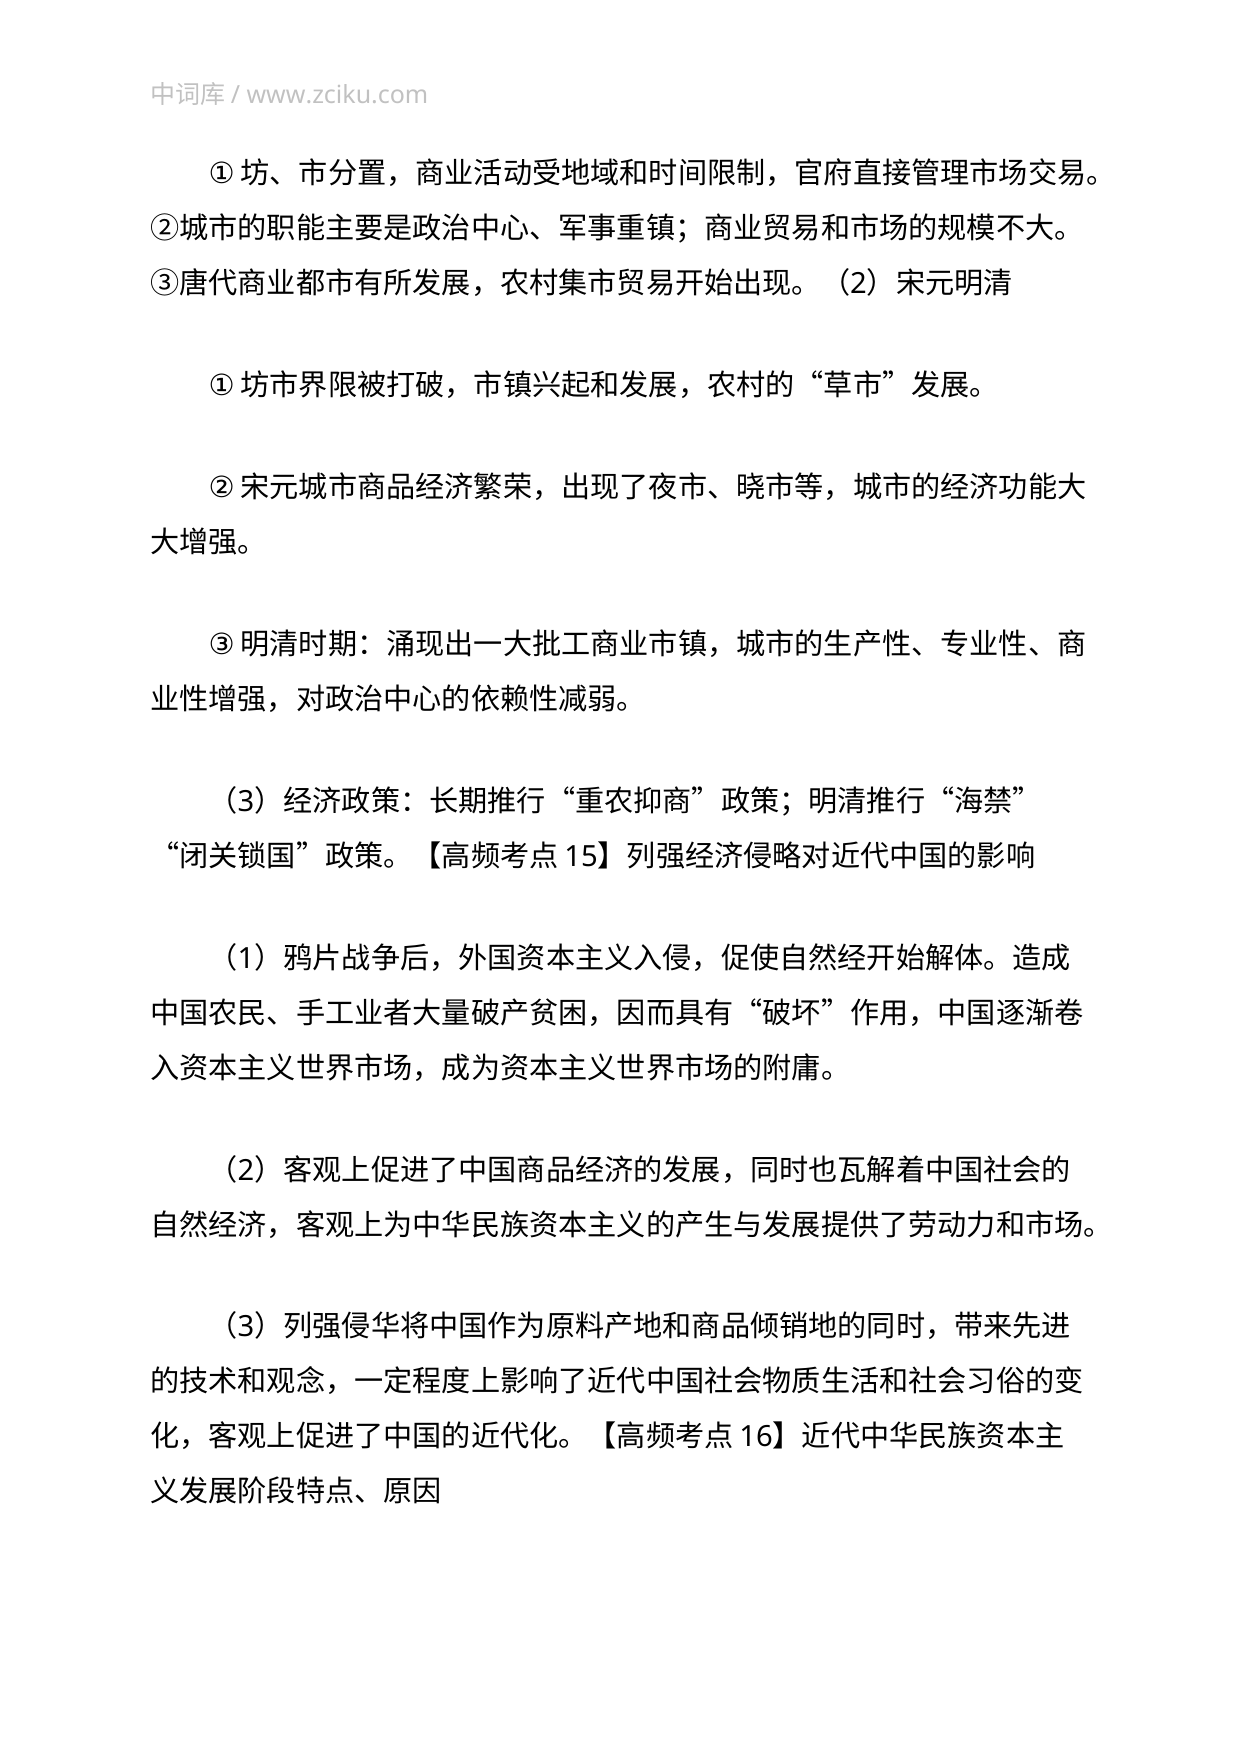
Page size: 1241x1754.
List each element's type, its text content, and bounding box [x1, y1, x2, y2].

text ①坊市界限被打破，市镇兴起和发展，农村的“草市”发展。 [150, 362, 1090, 404]
text ②宋元城市商品经济繁荣，出现了夜市、晓市等，城市的经济功能大大增强。 [150, 464, 1090, 561]
text ③明清时期：涌现出一大批工商业市镇，城市的生产性、专业性、商业性增强，对政治中心的依赖性减弱。 [150, 621, 1090, 718]
text （3）列强侵华将中国作为原料产地和商品倾销地的同时，带来先进的技术和观念，一定程度上影响了近代中国社会物质生活和社会习俗的变化，客观上促进了中国的近代化。【高频考点16】近代中华民族资本主义发展阶段特点、原因 [150, 1303, 1090, 1510]
text ①坊、市分置，商业活动受地域和时间限制，官府直接管理市场交易。②城市的职能主要是政治中心、军事重镇；商业贸易和市场的规模不大。③唐代商业都市有所发展，农村集市贸易开始出现。（2）宋元明清 [150, 150, 1090, 302]
text （3）经济政策：长期推行“重农抑商”政策；明清推行“海禁”“闭关锁国”政策。【高频考点15】列强经济侵略对近代中国的影响 [150, 777, 1090, 875]
text （2）客观上促进了中国商品经济的发展，同时也瓦解着中国社会的自然经济，客观上为中华民族资本主义的产生与发展提供了劳动力和市场。 [150, 1146, 1090, 1243]
text （1）鸦片战争后，外国资本主义入侵，促使自然经开始解体。造成中国农民、手工业者大量破产贫困，因而具有“破坏”作用，中国逐渐卷入资本主义世界市场，成为资本主义世界市场的附庸。 [150, 934, 1090, 1087]
